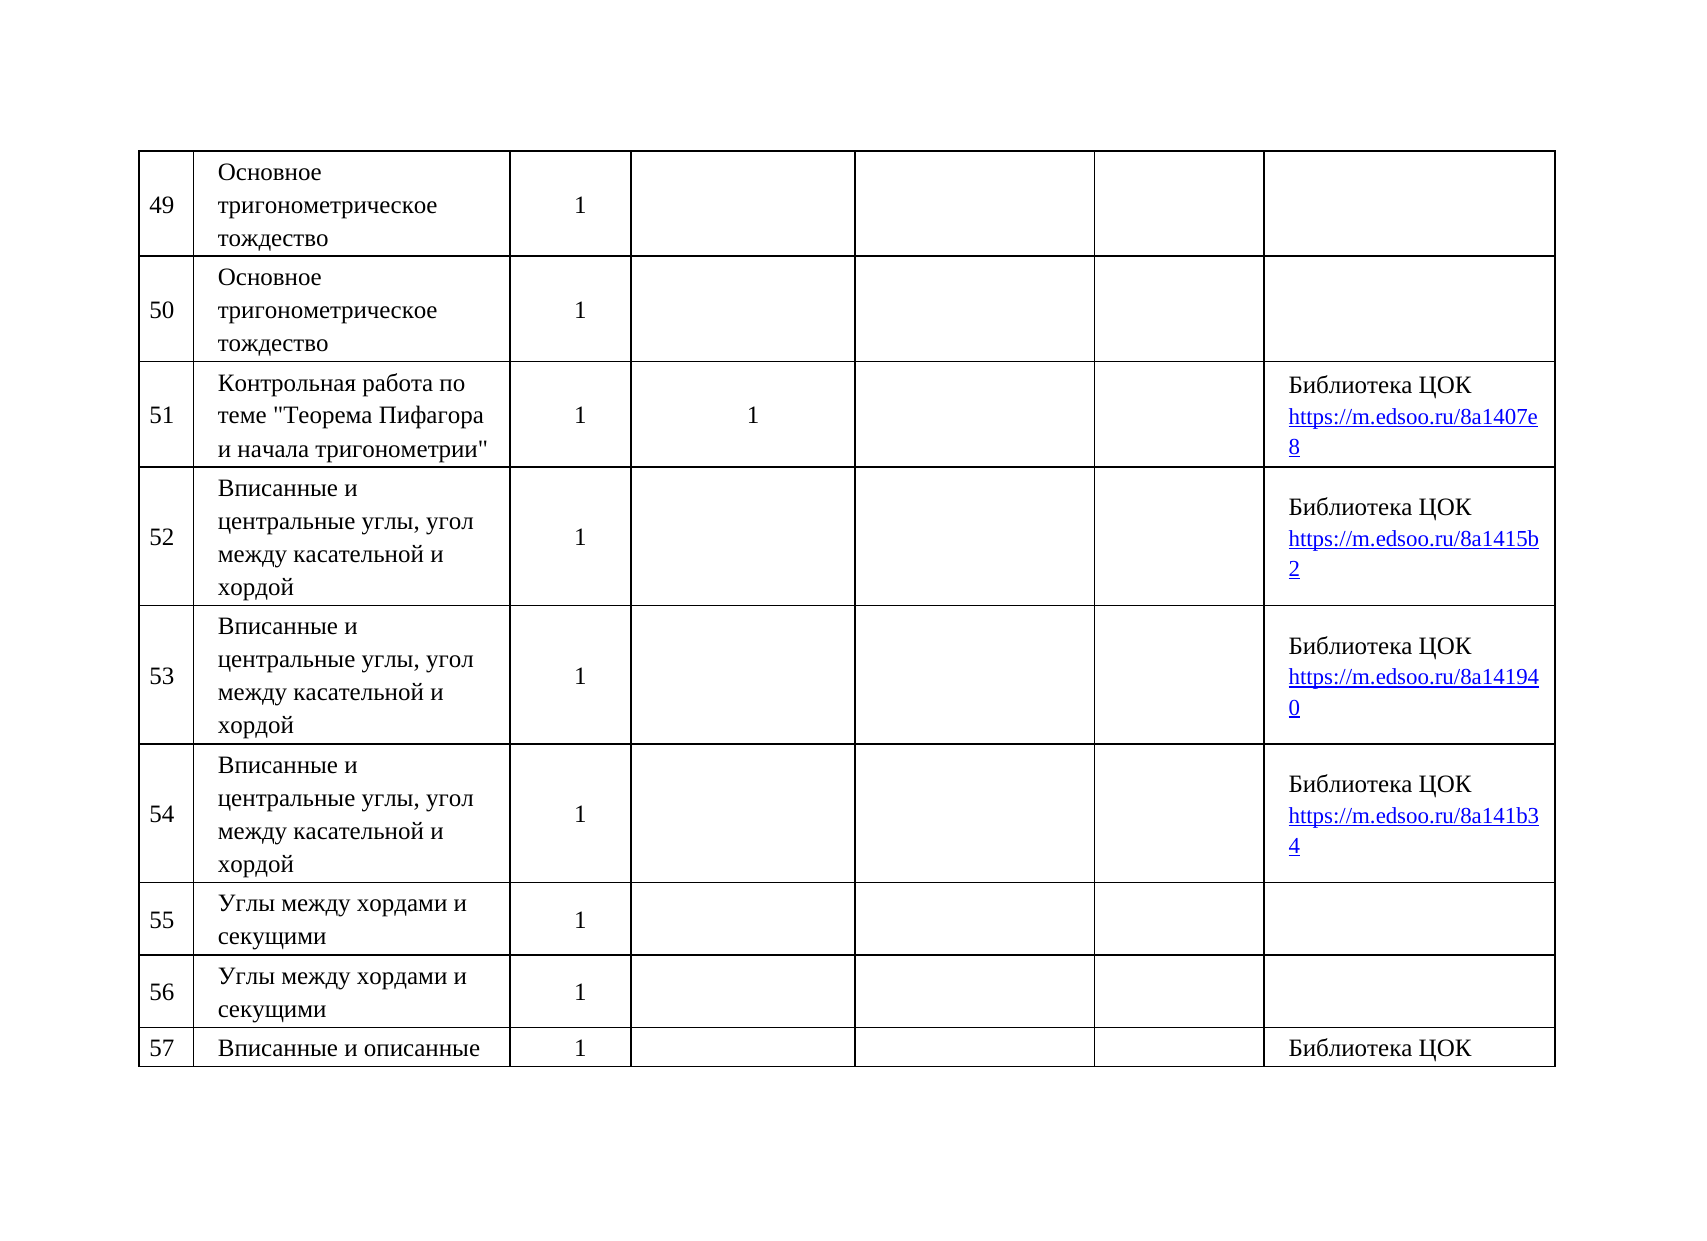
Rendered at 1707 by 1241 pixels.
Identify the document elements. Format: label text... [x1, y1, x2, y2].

table_cell [632, 956, 854, 1026]
table_cell 52 [140, 468, 193, 605]
table_cell [1265, 883, 1554, 954]
table_cell Углы между хордами и секущими [194, 883, 509, 954]
table_cell [856, 362, 1094, 466]
table_cell [632, 883, 854, 954]
table_cell 1 [511, 745, 630, 882]
table_cell [1265, 152, 1554, 255]
table_cell Библиотека ЦОК https://m.edsoo.ru/8a141940 [1265, 606, 1554, 743]
table_cell [1095, 606, 1263, 743]
table_cell Контрольная работа по теме "Теорема Пифагора и начала тригонометрии" [194, 362, 509, 466]
table_cell [1095, 883, 1263, 954]
table_cell Углы между хордами и секущими [194, 956, 509, 1026]
table_cell 51 [140, 362, 193, 466]
table_cell [1095, 257, 1263, 361]
table_cell [856, 152, 1094, 255]
table_cell 1 [511, 362, 630, 466]
table_cell Библиотека ЦОК https://m.edsoo.ru/8a141b34 [1265, 745, 1554, 882]
table_cell 1 [511, 883, 630, 954]
table_cell 1 [511, 956, 630, 1026]
table_cell [1095, 362, 1263, 466]
table_cell [1265, 956, 1554, 1026]
table_cell 49 [140, 152, 193, 255]
table_cell [632, 745, 854, 882]
table_cell [856, 606, 1094, 743]
table_cell [1095, 956, 1263, 1026]
table_cell [1095, 468, 1263, 605]
table_cell [856, 257, 1094, 361]
table_cell 1 [511, 152, 630, 255]
table_cell [856, 956, 1094, 1026]
table_cell 56 [140, 956, 193, 1026]
table_cell 1 [511, 468, 630, 605]
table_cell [194, 1028, 509, 1066]
table_cell 50 [140, 257, 193, 361]
table_cell [1095, 1028, 1263, 1066]
table_cell Основное тригонометрическое тождество [194, 257, 509, 361]
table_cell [1265, 1028, 1554, 1066]
table_cell 57 [140, 1028, 193, 1066]
table_cell 1 [511, 606, 630, 743]
table_cell Библиотека ЦОК https://m.edsoo.ru/8a1415b2 [1265, 468, 1554, 605]
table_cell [194, 152, 509, 255]
table_cell Вписанные и центральные углы, угол между касательной и хордой [194, 606, 509, 743]
table_cell [632, 1028, 854, 1066]
table_cell 1 [632, 362, 854, 466]
table_cell [1265, 257, 1554, 361]
table_cell [856, 883, 1094, 954]
table_cell Вписанные и центральные углы, угол между касательной и хордой [194, 468, 509, 605]
table_cell 1 [511, 257, 630, 361]
table_cell [856, 745, 1094, 882]
table_cell [632, 606, 854, 743]
table_cell 55 [140, 883, 193, 954]
table_cell 54 [140, 745, 193, 882]
table_cell 1 [511, 1028, 630, 1066]
table_cell [632, 152, 854, 255]
table_cell Библиотека ЦОК https://m.edsoo.ru/8a1407e8 [1265, 362, 1554, 466]
table_cell [632, 257, 854, 361]
table_cell [856, 468, 1094, 605]
table_cell Вписанные и центральные углы, угол между касательной и хордой [194, 745, 509, 882]
table_cell [632, 468, 854, 605]
table_cell [1095, 152, 1263, 255]
table_cell 53 [140, 606, 193, 743]
table_cell [856, 1028, 1094, 1066]
table_cell [1095, 745, 1263, 882]
